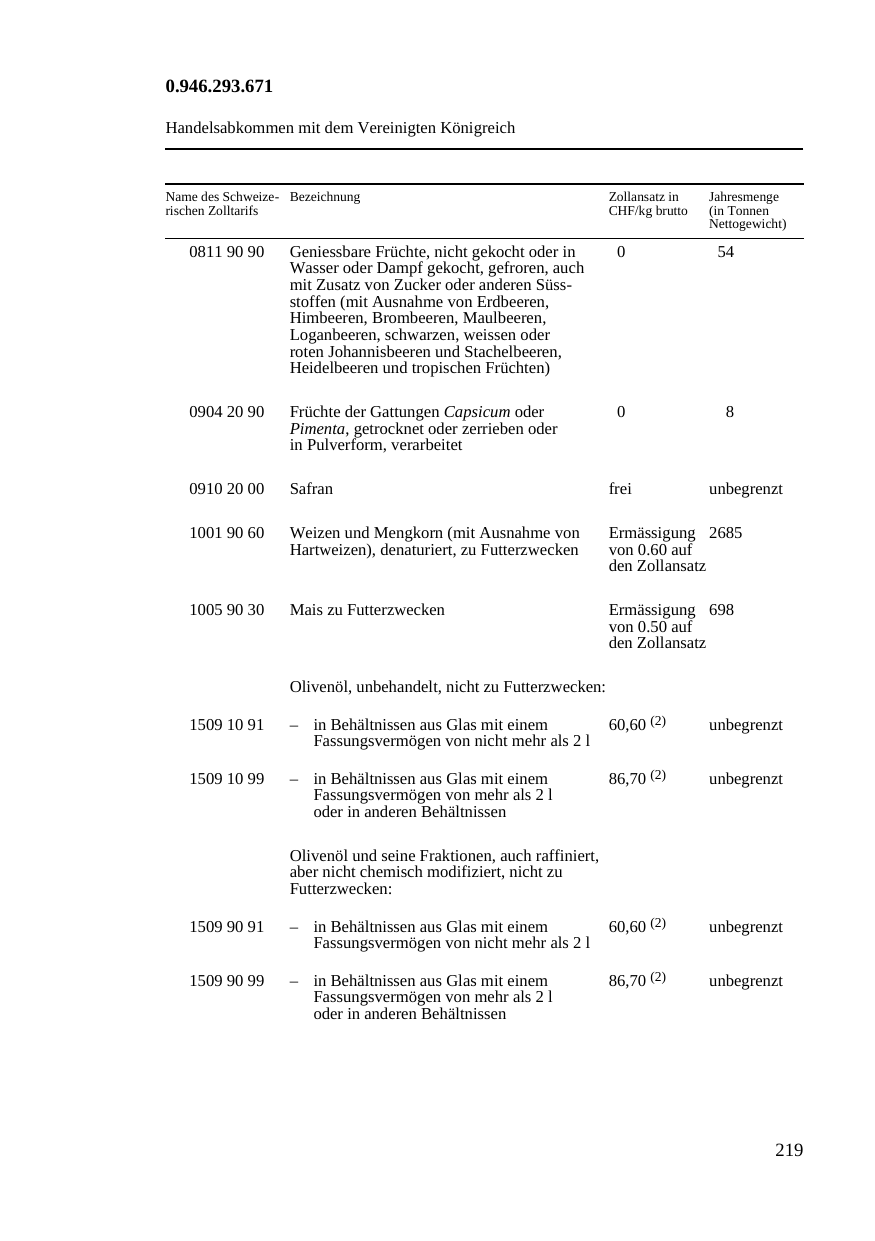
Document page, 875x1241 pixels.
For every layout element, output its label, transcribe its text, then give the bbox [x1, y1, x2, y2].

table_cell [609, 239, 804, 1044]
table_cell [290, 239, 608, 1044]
table_header Jahresmenge (in Tonnen Nettogewicht) [709, 185, 804, 237]
table_header Name des Schweizerischen Zolltarifs [165, 185, 289, 237]
table_header Zollansatz in CHF/kg brutto [609, 185, 709, 237]
table_header Bezeichnung [290, 185, 608, 237]
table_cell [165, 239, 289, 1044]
